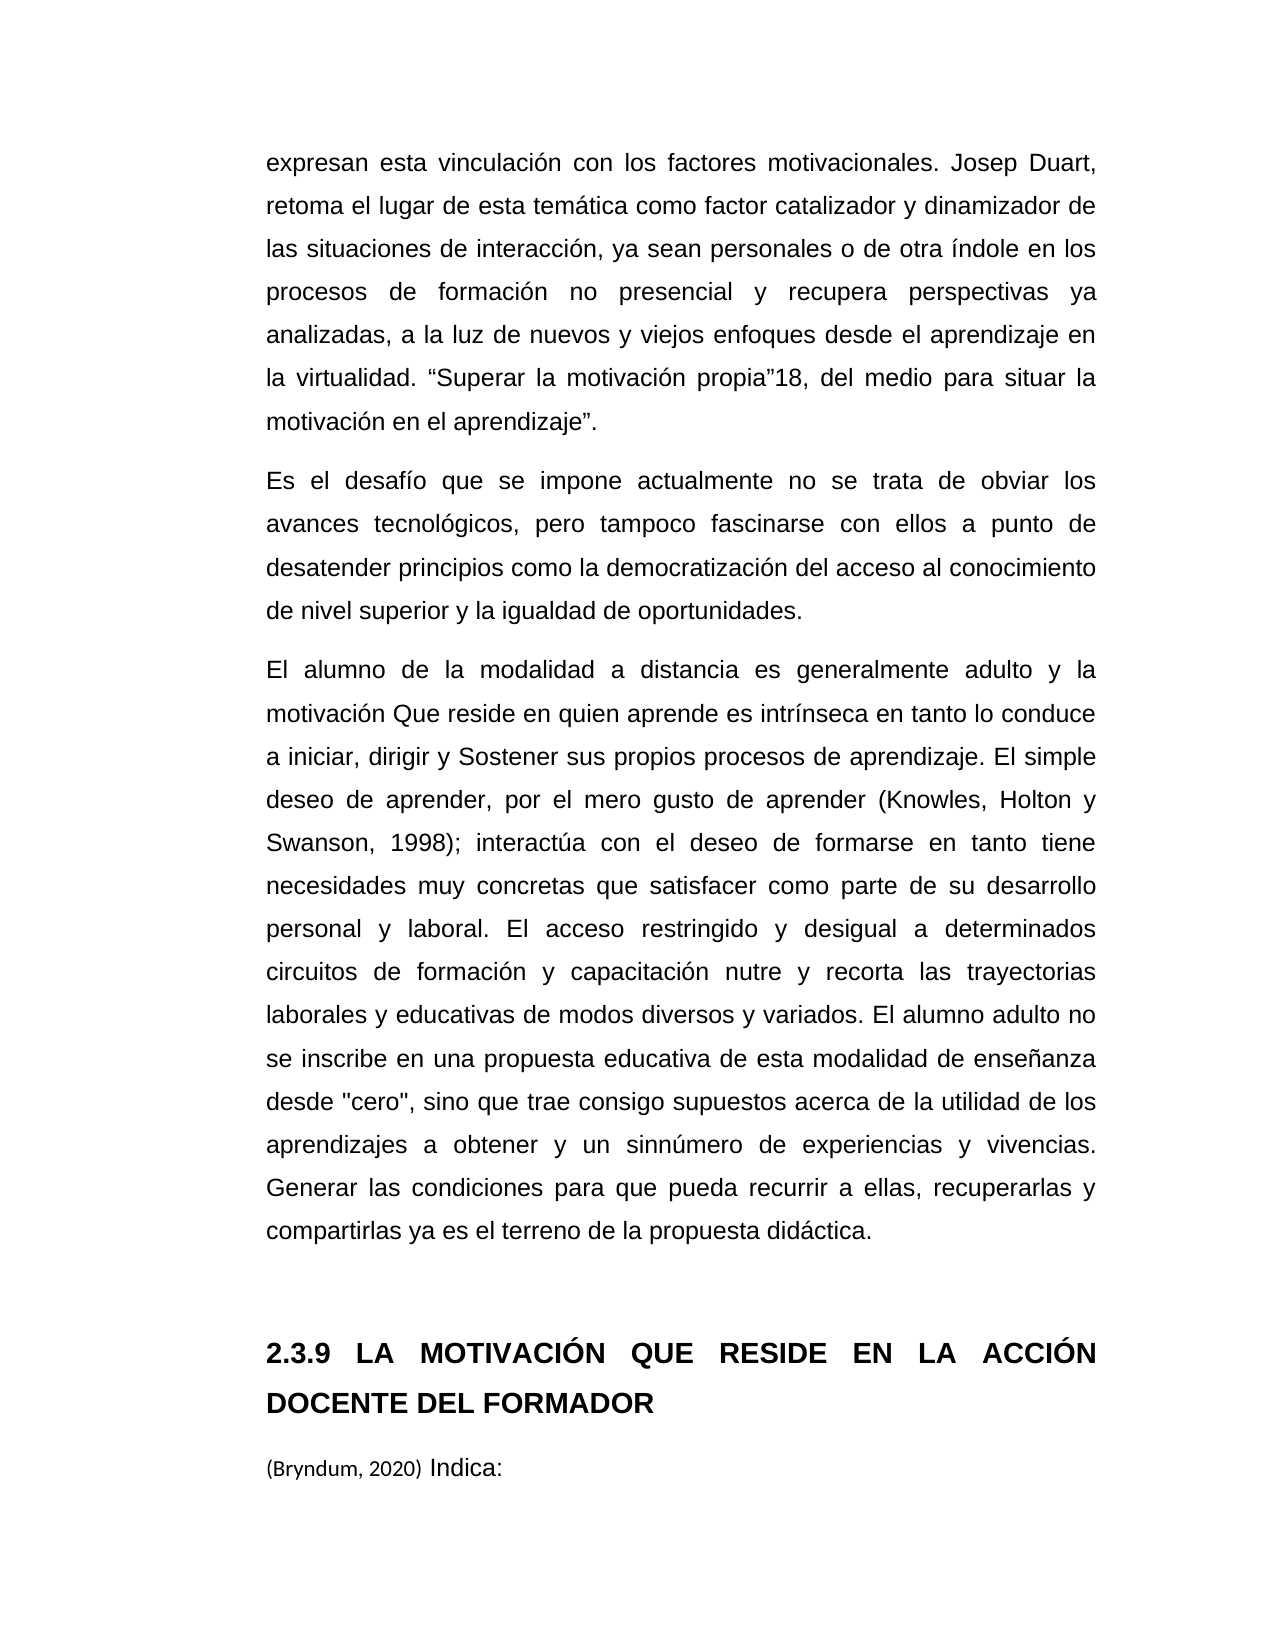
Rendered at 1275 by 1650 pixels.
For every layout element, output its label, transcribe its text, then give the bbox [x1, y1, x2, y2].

text El alumno de la modalidad a distancia es generalmente adulto y la motivación Que reside en quien aprende es intrínseca en tanto lo conduce a iniciar, dirigir y Sostener sus propios procesos de aprendizaje. El simple deseo de aprender, por el mero gusto de aprender (Knowles, Holton y Swanson, 1998); interactúa con el deseo de formarse en tanto tiene necesidades muy concretas que satisfacer como parte de su desarrollo personal y laboral. El acceso restringido y desigual a determinados circuitos de formación y capacitación nutre y recorta las trayectorias laborales y educativas de modos diversos y variados. El alumno adulto no se inscribe en una propuesta educativa de esta modalidad de enseñanza desde "cero", sino que trae consigo supuestos acerca de la utilidad de los aprendizajes a obtener y un sinnúmero de experiencias y vivencias. Generar las condiciones para que pueda recurrir a ellas, recuperarlas y compartirlas ya es el terreno de la propuesta didáctica. [266, 655, 1098, 1245]
text Es el desafío que se impone actualmente no se trata de obviar los avances tecnológicos, pero tampoco fascinarse con ellos a punto de desatender principios como la democratización del acceso al conocimiento de nivel superior y la igualdad de oportunidades. [266, 466, 1098, 624]
text Indica: [266, 1453, 1098, 1482]
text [266, 148, 1098, 435]
text 2.3.9 LA MOTIVACIÓN QUE RESIDE EN LA ACCIÓN DOCENTE DEL FORMADOR [266, 1336, 1098, 1419]
